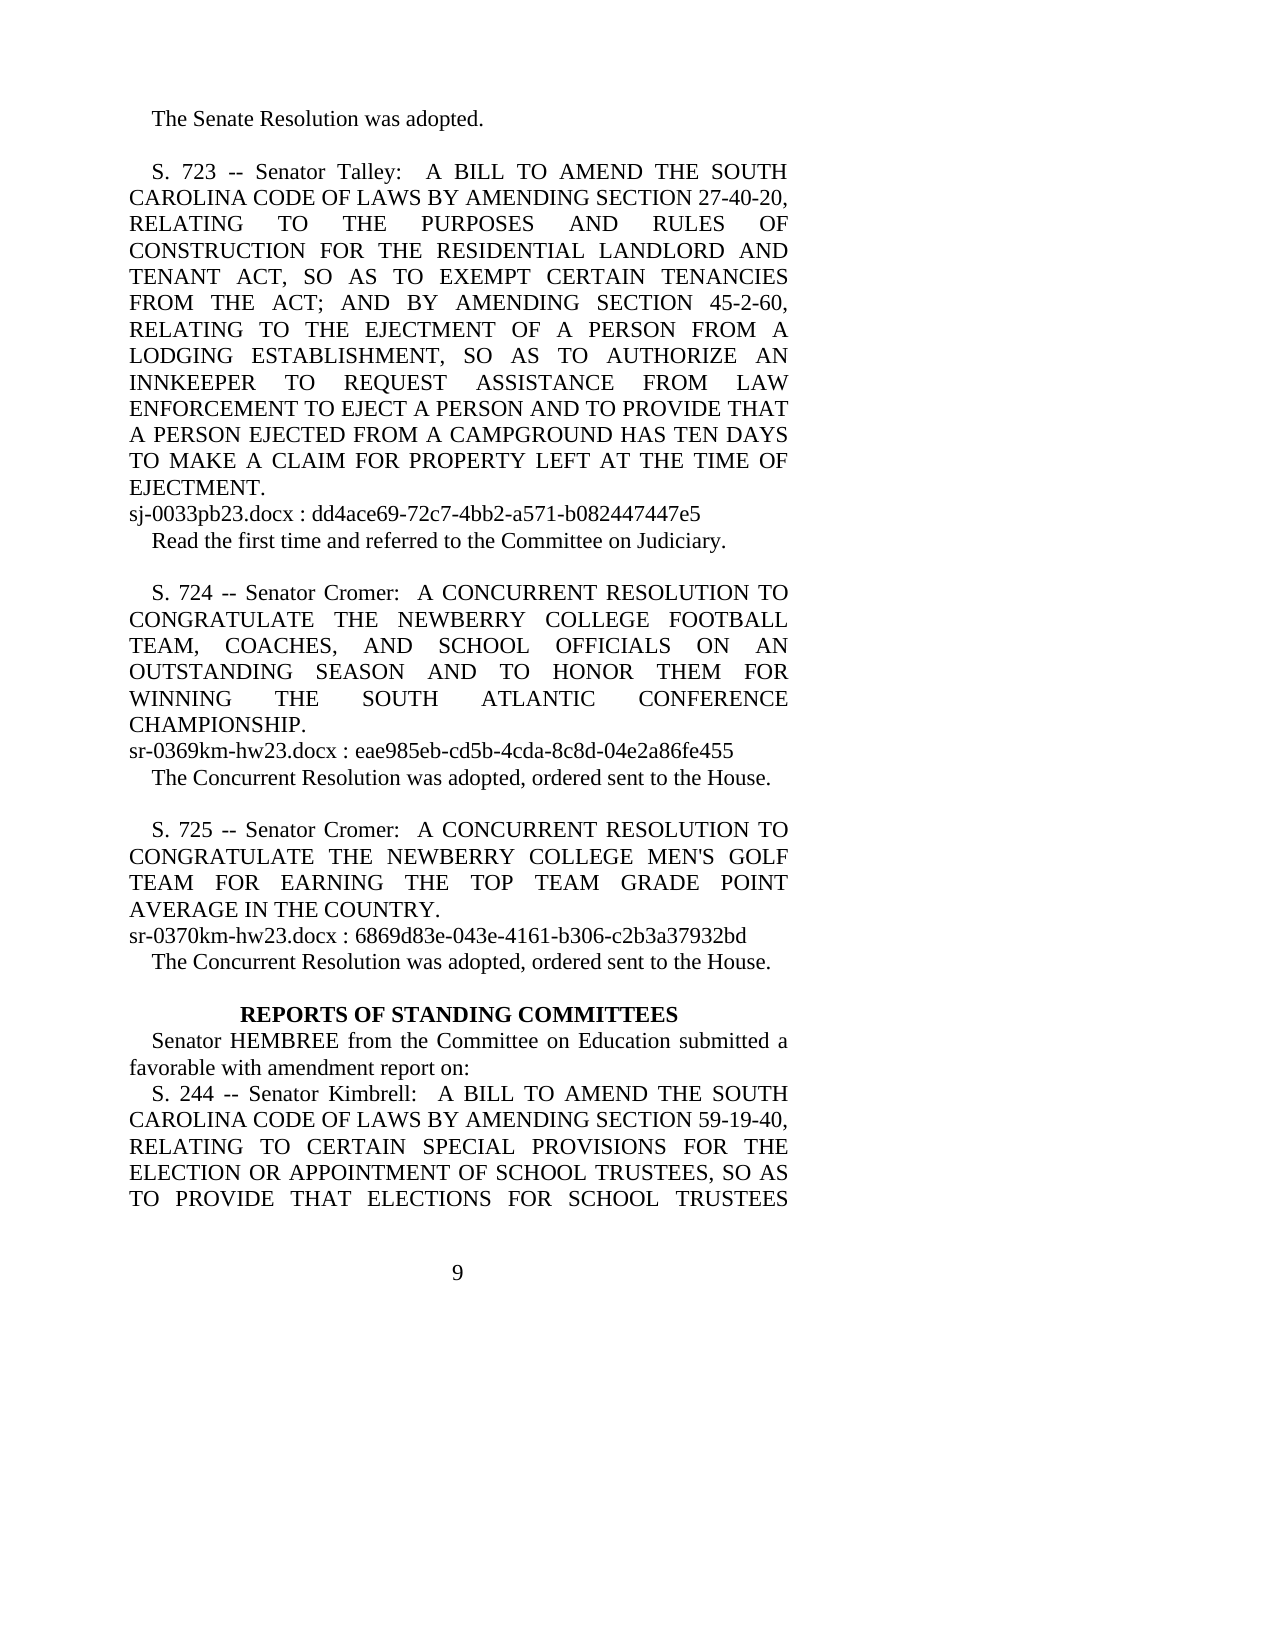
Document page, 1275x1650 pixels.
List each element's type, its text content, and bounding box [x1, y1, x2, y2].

text S. 723 -- Senator Talley: A BILL TO AMEND THE SOUTH CAROLINA CODE OF LAWS BY AMENDING SECTION 27-40-20, RELATING TO THE PURPOSES AND RULES OF CONSTRUCTION FOR THE RESIDENTIAL LANDLORD AND TENANT ACT, SO AS TO EXEMPT CERTAIN TENANCIES FROM THE ACT; AND BY AMENDING SECTION 45-2-60, RELATING TO THE EJECTMENT OF A PERSON FROM A LODGING ESTABLISHMENT, SO AS TO AUTHORIZE AN INNKEEPER TO REQUEST ASSISTANCE FROM LAW ENFORCEMENT TO EJECT A PERSON AND TO PROVIDE THAT A PERSON EJECTED FROM A CAMPGROUND HAS TEN DAYS TO MAKE A CLAIM FOR PROPERTY LEFT AT THE TIME OF EJECTMENT. [129, 158, 789, 500]
text Senator HEMBREE from the Committee on Education submitted a favorable with amendment report on: [129, 1027, 789, 1080]
text sr-0369km-hw23.docx : eae985eb-cd5b-4cda-8c8d-04e2a86fe455 [129, 737, 789, 764]
text sr-0370km-hw23.docx : 6869d83e-043e-4161-b306-c2b3a37932bd [129, 922, 789, 948]
text Read the first time and referred to the Committee on Judiciary. [129, 527, 789, 553]
text The Concurrent Resolution was adopted, ordered sent to the House. [129, 764, 789, 790]
text The Concurrent Resolution was adopted, ordered sent to the House. [129, 948, 789, 975]
text REPORTS OF STANDING COMMITTEES [129, 1001, 789, 1027]
text sj-0033pb23.docx : dd4ace69-72c7-4bb2-a571-b082447447e5 [129, 500, 789, 527]
text The Senate Resolution was adopted. [129, 105, 789, 131]
text S. 724 -- Senator Cromer: A CONCURRENT RESOLUTION TO CONGRATULATE THE NEWBERRY COLLEGE FOOTBALL TEAM, COACHES, AND SCHOOL OFFICIALS ON AN OUTSTANDING SEASON AND TO HONOR THEM FOR WINNING THE SOUTH ATLANTIC CONFERENCE CHAMPIONSHIP. [129, 579, 789, 737]
text S. 725 -- Senator Cromer: A CONCURRENT RESOLUTION TO CONGRATULATE THE NEWBERRY COLLEGE MEN'S GOLF TEAM FOR EARNING THE TOP TEAM GRADE POINT AVERAGE IN THE COUNTRY. [129, 817, 789, 922]
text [129, 1080, 789, 1212]
